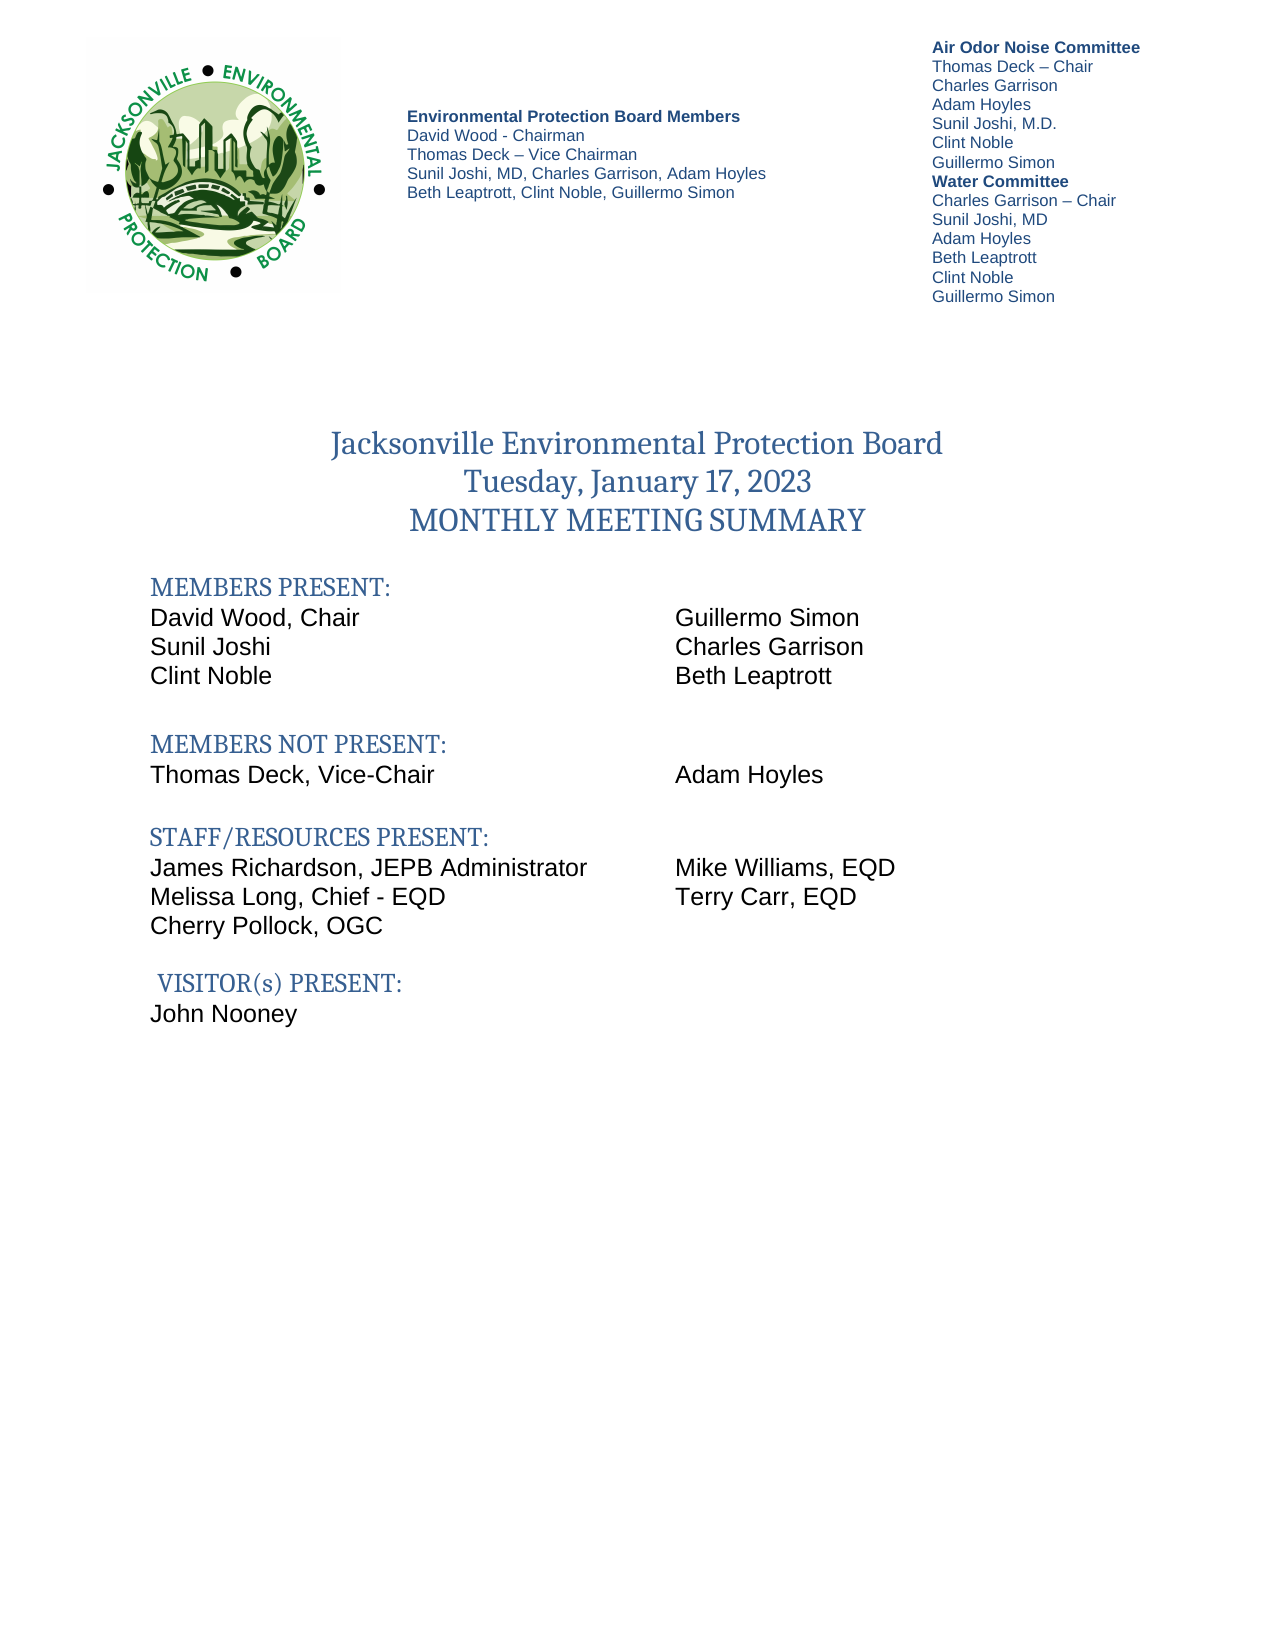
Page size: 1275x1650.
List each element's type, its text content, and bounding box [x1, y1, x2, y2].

text Tuesday, January 17, 2023 [150, 463, 1125, 501]
text VISITOR(s) PRESENT: [150, 968, 1125, 999]
text Adam Hoyles [675, 760, 1125, 789]
text Thomas Deck, Vice-Chair [150, 760, 600, 789]
text Guillermo Simon [675, 603, 1125, 632]
text Mike Williams, EQD [675, 853, 1125, 882]
text Clint Noble [150, 661, 600, 690]
text Melissa Long, Chief - EQD [150, 882, 600, 911]
text MEMBERS NOT PRESENT: [150, 729, 1125, 760]
text Cherry Pollock, OGC [150, 911, 600, 939]
text David Wood, Chair [150, 603, 600, 632]
text James Richardson, JEPB Administrator [150, 853, 600, 882]
text Terry Carr, EQD [675, 882, 1125, 911]
text John Nooney [150, 999, 1125, 1028]
text Beth Leaptrott [675, 661, 1125, 690]
picture [86, 37, 342, 293]
text STAFF/RESOURCES PRESENT: [150, 822, 1125, 853]
text Sunil Joshi [150, 632, 600, 661]
text Jacksonville Environmental Protection Board [150, 424, 1125, 463]
text MONTHLY MEETING SUMMARY [150, 501, 1125, 539]
text MEMBERS PRESENT: [150, 572, 1125, 603]
text Charles Garrison [675, 632, 1125, 661]
